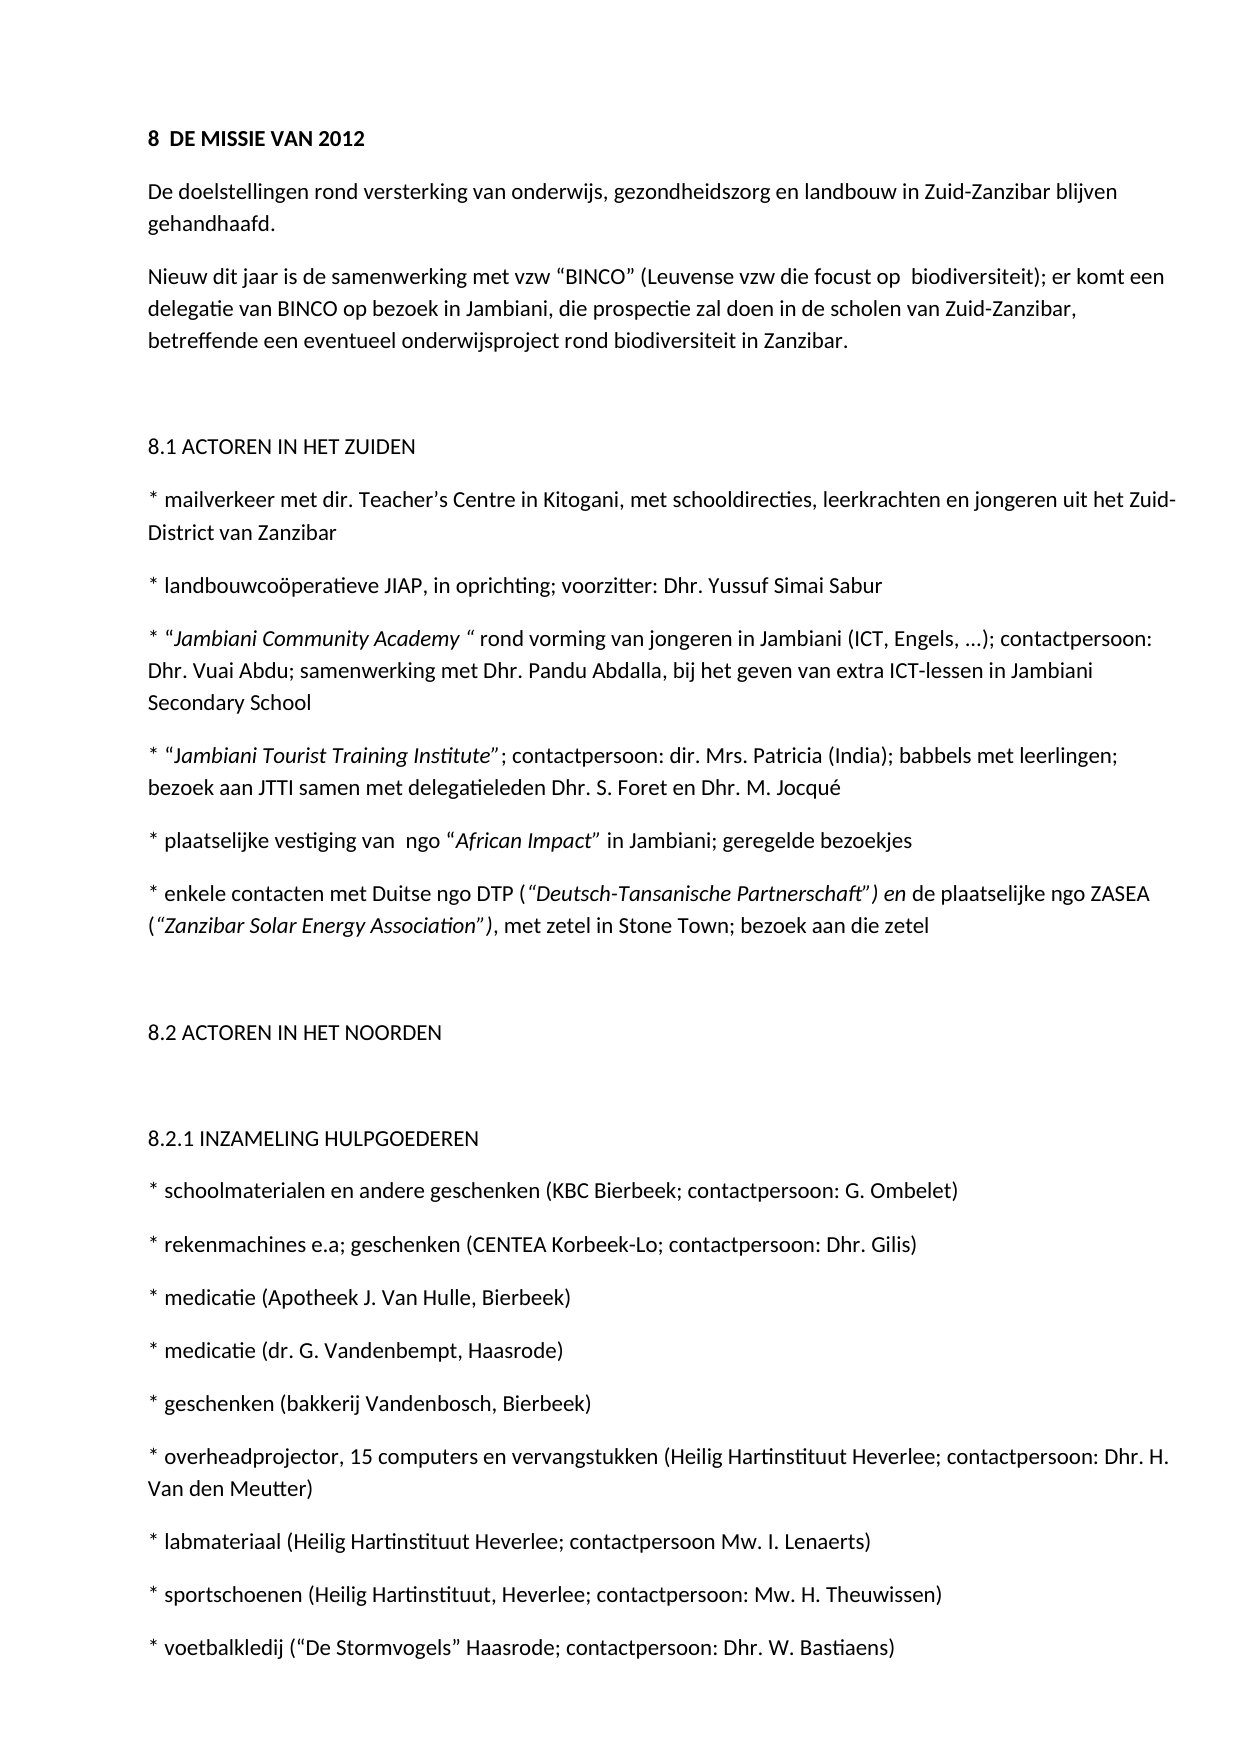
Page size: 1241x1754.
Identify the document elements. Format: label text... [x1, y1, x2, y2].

text * “Jambiani Tourist Training Institute”; contactpersoon: dir. Mrs. Patricia (India); babbels met leerlingen; bezoek aan JTTI samen met delegatieleden Dhr. S. Foret en Dhr. M. Jocqué [148, 741, 1187, 801]
text * medicatie (Apotheek J. Van Hulle, Bierbeek) [148, 1283, 1187, 1311]
text * overheadprojector, 15 computers en vervangstukken (Heilig Hartinstituut Heverlee; contactpersoon: Dhr. H. Van den Meutter) [148, 1442, 1187, 1502]
text Nieuw dit jaar is de samenwerking met vzw “BINCO” (Leuvense vzw die focust op biodiversiteit); er komt een delegatie van BINCO op bezoek in Jambiani, die prospectie zal doen in de scholen van Zuid-Zanzibar, betreffende een eventueel onderwijsproject rond biodiversiteit in Zanzibar. [148, 262, 1187, 354]
text 8.2 ACTOREN IN HET NOORDEN [148, 1018, 1187, 1046]
text * landbouwcoöperatieve JIAP, in oprichting; voorzitter: Dhr. Yussuf Simai Sabur [148, 571, 1187, 599]
text * labmateriaal (Heilig Hartinstituut Heverlee; contactpersoon Mw. I. Lenaerts) [148, 1527, 1187, 1555]
text * schoolmaterialen en andere geschenken (KBC Bierbeek; contactpersoon: G. Ombelet) [148, 1177, 1187, 1205]
text * rekenmachines e.a; geschenken (CENTEA Korbeek-Lo; contactpersoon: Dhr. Gilis) [148, 1230, 1187, 1258]
text * medicatie (dr. G. Vandenbempt, Haasrode) [148, 1336, 1187, 1364]
text * plaatselijke vestiging van ngo “African Impact” in Jambiani; geregelde bezoekjes [148, 826, 1187, 854]
text 8.1 ACTOREN IN HET ZUIDEN [148, 432, 1187, 461]
text * mailverkeer met dir. Teacher’s Centre in Kitogani, met schooldirecties, leerkrachten en jongeren uit het Zuid-District van Zanzibar [148, 486, 1187, 546]
text * voetbalkledij (“De Stormvogels” Haasrode; contactpersoon: Dhr. W. Bastiaens) [148, 1633, 1187, 1661]
text * geschenken (bakkerij Vandenbosch, Bierbeek) [148, 1389, 1187, 1417]
text De doelstellingen rond versterking van onderwijs, gezondheidszorg en landbouw in Zuid-Zanzibar blijven gehandhaafd. [148, 177, 1187, 237]
text * enkele contacten met Duitse ngo DTP (“Deutsch-Tansanische Partnerschaft”) en de plaatselijke ngo ZASEA (“Zanzibar Solar Energy Association”), met zetel in Stone Town; bezoek aan die zetel [148, 879, 1187, 939]
text * “Jambiani Community Academy “ rond vorming van jongeren in Jambiani (ICT, Engels, ...); contactpersoon: Dhr. Vuai Abdu; samenwerking met Dhr. Pandu Abdalla, bij het geven van extra ICT-lessen in Jambiani Secondary School [148, 624, 1187, 716]
text 8 DE MISSIE VAN 2012 [148, 124, 1187, 152]
text 8.2.1 INZAMELING HULPGOEDEREN [148, 1124, 1187, 1152]
text * sportschoenen (Heilig Hartinstituut, Heverlee; contactpersoon: Mw. H. Theuwissen) [148, 1580, 1187, 1608]
